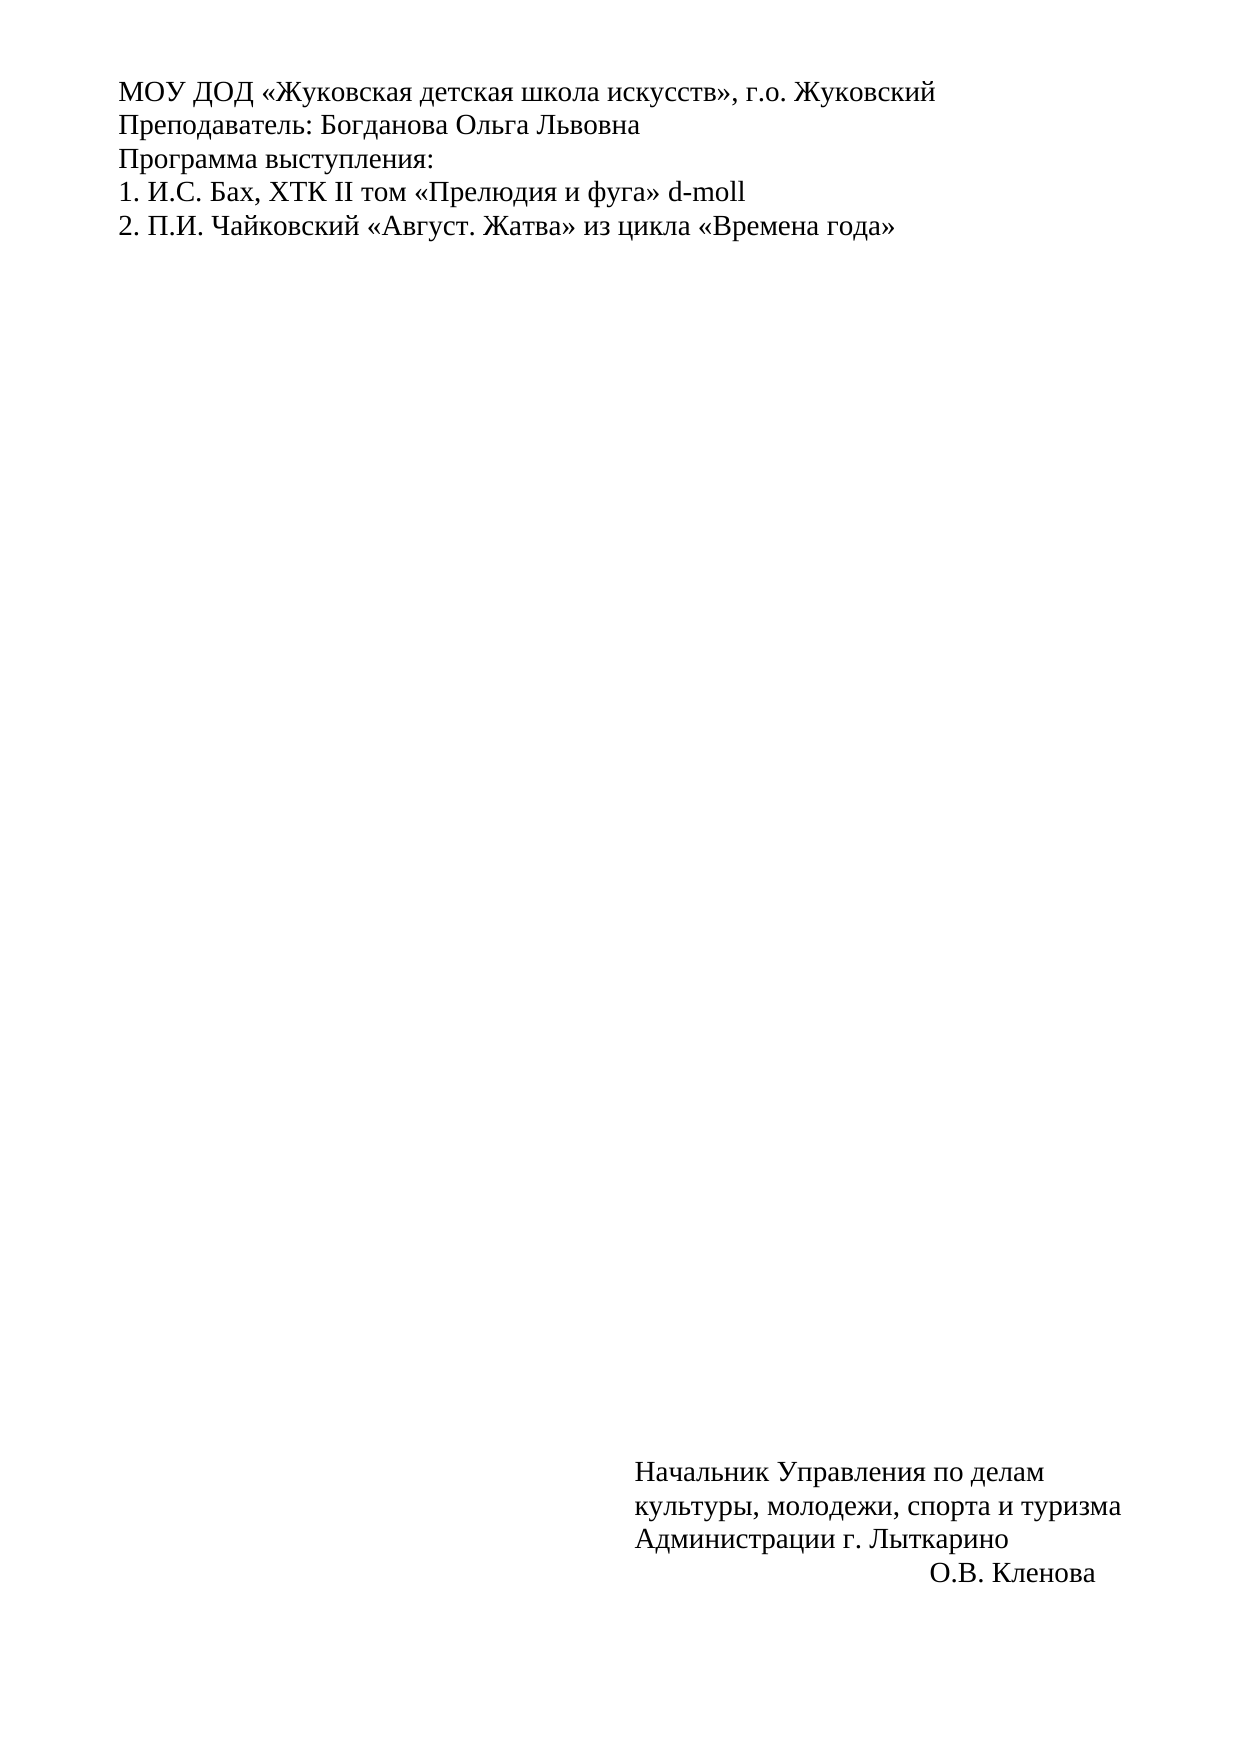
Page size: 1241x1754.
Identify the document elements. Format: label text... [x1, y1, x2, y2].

text Администрации г. Лыткарино [561, 1521, 1152, 1555]
text 1. И.С. Бах, ХТК II том «Прелюдия и фуга» d-moll [118, 174, 1152, 208]
text 2. П.И. Чайковский «Август. Жатва» из цикла «Времена года» [118, 208, 1152, 242]
text МОУ ДОД «Жуковская детская школа искусств», г.о. Жуковский [118, 74, 1152, 107]
text культуры, молодежи, спорта и туризма [561, 1488, 1152, 1521]
text Начальник Управления по делам [561, 1454, 1152, 1488]
text О.В. Кленова [929, 1555, 1152, 1588]
text Преподаватель: Богданова Ольга Львовна [118, 107, 1152, 141]
text Программа выступления: [118, 141, 1152, 174]
